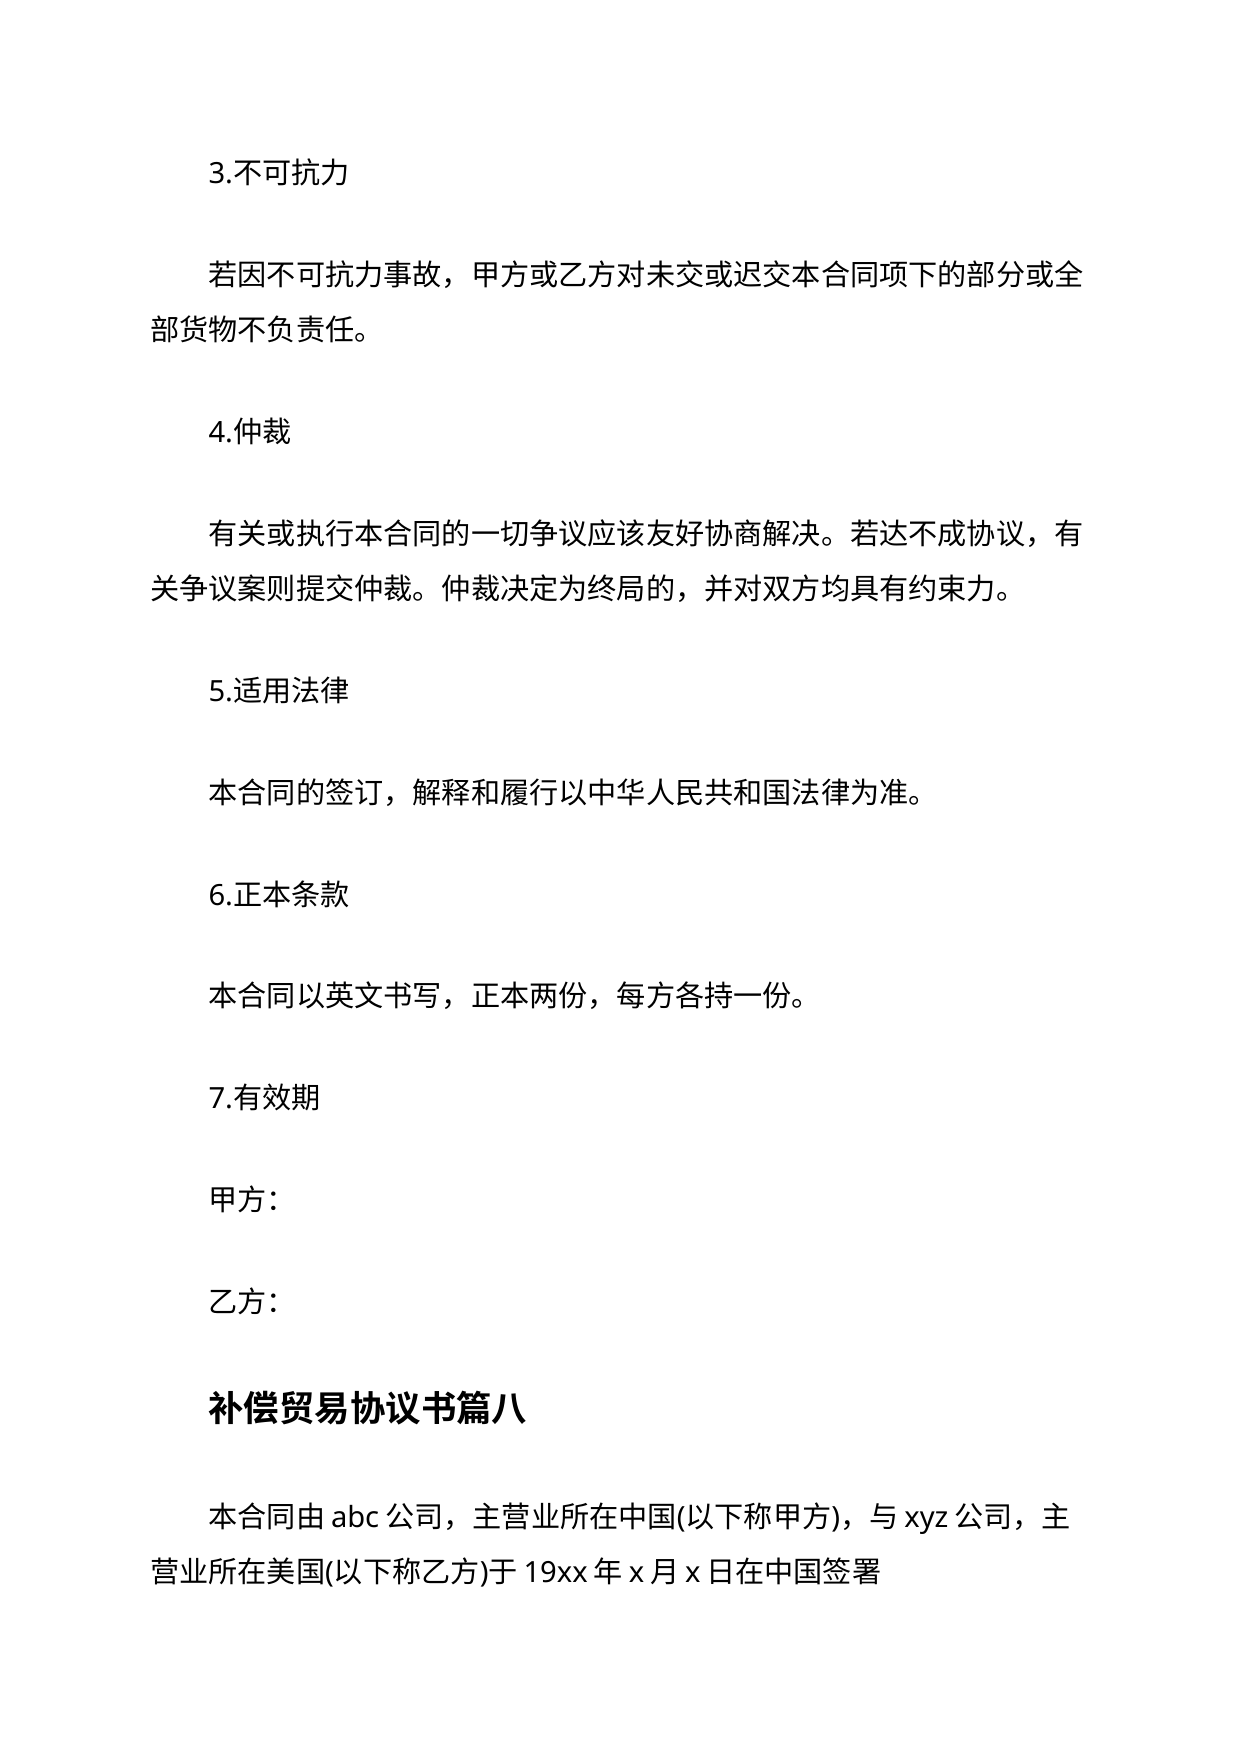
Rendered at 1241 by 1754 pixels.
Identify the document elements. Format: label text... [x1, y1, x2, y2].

text 乙方： [150, 1278, 1090, 1321]
text 7.有效期 [150, 1075, 1090, 1117]
text 本合同的签订，解释和履行以中华人民共和国法律为准。 [150, 769, 1090, 812]
text 有关或执行本合同的一切争议应该友好协商解决。若达不成协议，有关争议案则提交仲裁。仲裁决定为终局的，并对双方均具有约束力。 [150, 511, 1090, 608]
text 6.正本条款 [150, 871, 1090, 913]
text 5.适用法律 [150, 667, 1090, 710]
text 若因不可抗力事故，甲方或乙方对未交或迟交本合同项下的部分或全部货物不负责任。 [150, 252, 1090, 349]
text 补偿贸易协议书篇八 [150, 1380, 1090, 1432]
text 甲方： [150, 1177, 1090, 1219]
text 本合同由abc公司，主营业所在中国(以下称甲方)，与xyz公司，主营业所在美国(以下称乙方)于19xx年x月x日在中国签署 [150, 1494, 1090, 1591]
text 本合同以英文书写，正本两份，每方各持一份。 [150, 973, 1090, 1015]
text 3.不可抗力 [150, 150, 1090, 192]
text 4.仲裁 [150, 409, 1090, 451]
